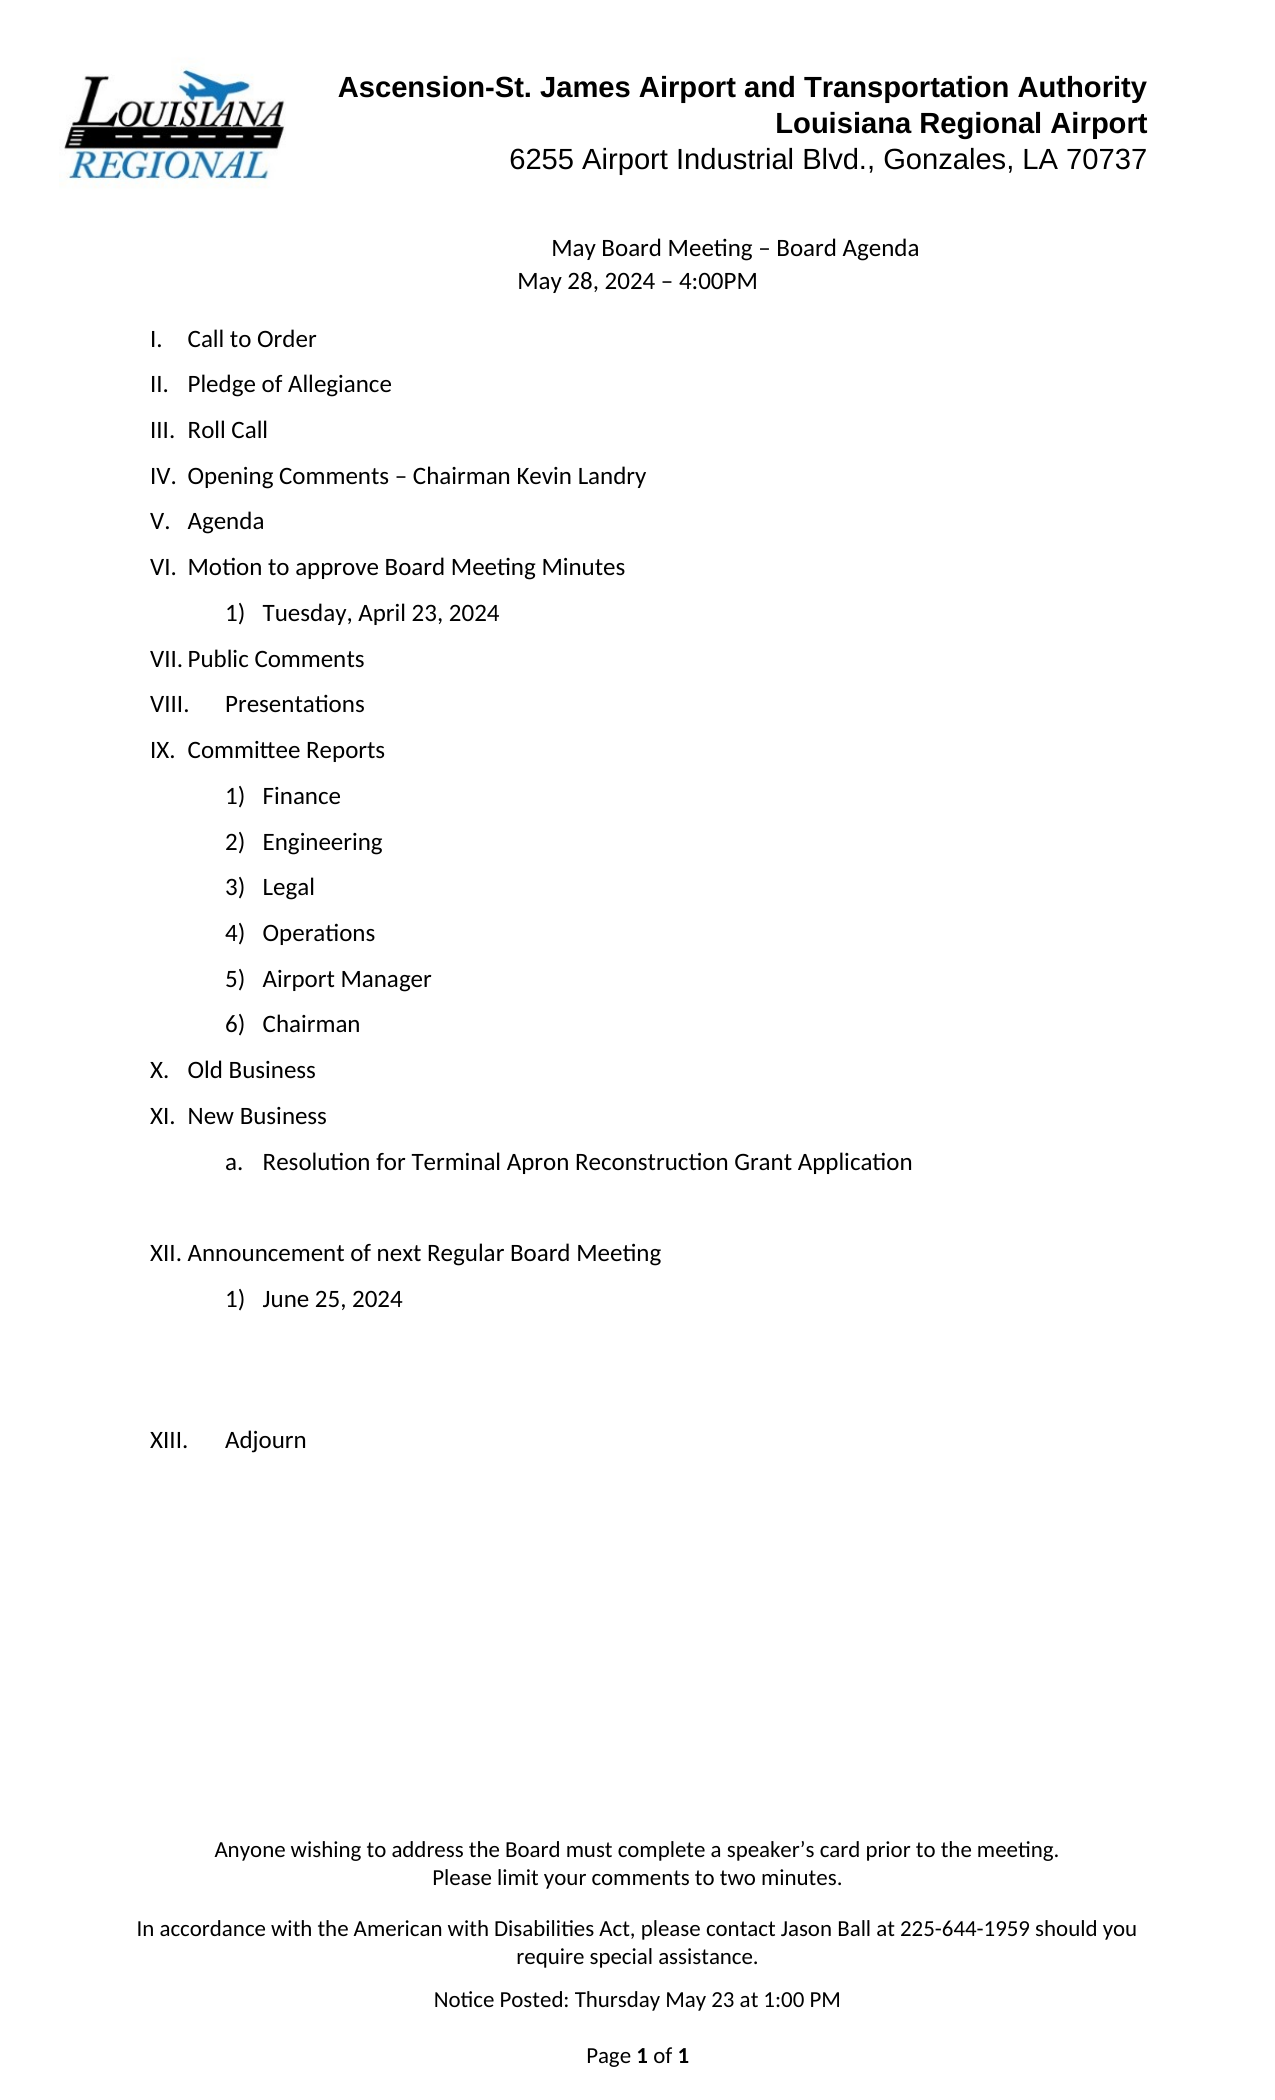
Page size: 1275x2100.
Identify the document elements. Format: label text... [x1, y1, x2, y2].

list Announcement of next Regular Board Meeting [150, 1237, 1162, 1268]
list Motion to approve Board Meeting Minutes [150, 551, 1162, 582]
list Tuesday, April 23, 2024 [225, 597, 1162, 628]
list Committee Reports [150, 734, 1162, 765]
list Adjourn [150, 1424, 1162, 1455]
list Chairman [225, 1009, 1162, 1039]
list Resolution for Terminal Apron Reconstruction Grant Application [225, 1146, 1162, 1176]
list Finance [225, 780, 1162, 811]
list Presentations [150, 688, 1162, 719]
list Operations [225, 917, 1162, 948]
text May Board Meeting – Board Agenda [112, 150, 1162, 262]
list New Business [150, 1100, 1162, 1131]
list Old Business [150, 1054, 1162, 1085]
list Engineering [225, 826, 1162, 856]
picture [58, 9, 290, 240]
list Agenda [150, 506, 1162, 536]
list Roll Call [150, 414, 1162, 445]
list Public Comments [150, 643, 1162, 673]
list Airport Manager [225, 963, 1162, 993]
text May 28, 2024 – 4:00PM [112, 265, 1162, 295]
list Legal [225, 871, 1162, 902]
list Opening Comments – Chairman Kevin Landry [150, 460, 1162, 490]
list June 25, 2024 [225, 1283, 1162, 1313]
list Pledge of Allegiance [150, 368, 1162, 399]
list Call to Order [150, 323, 1162, 353]
